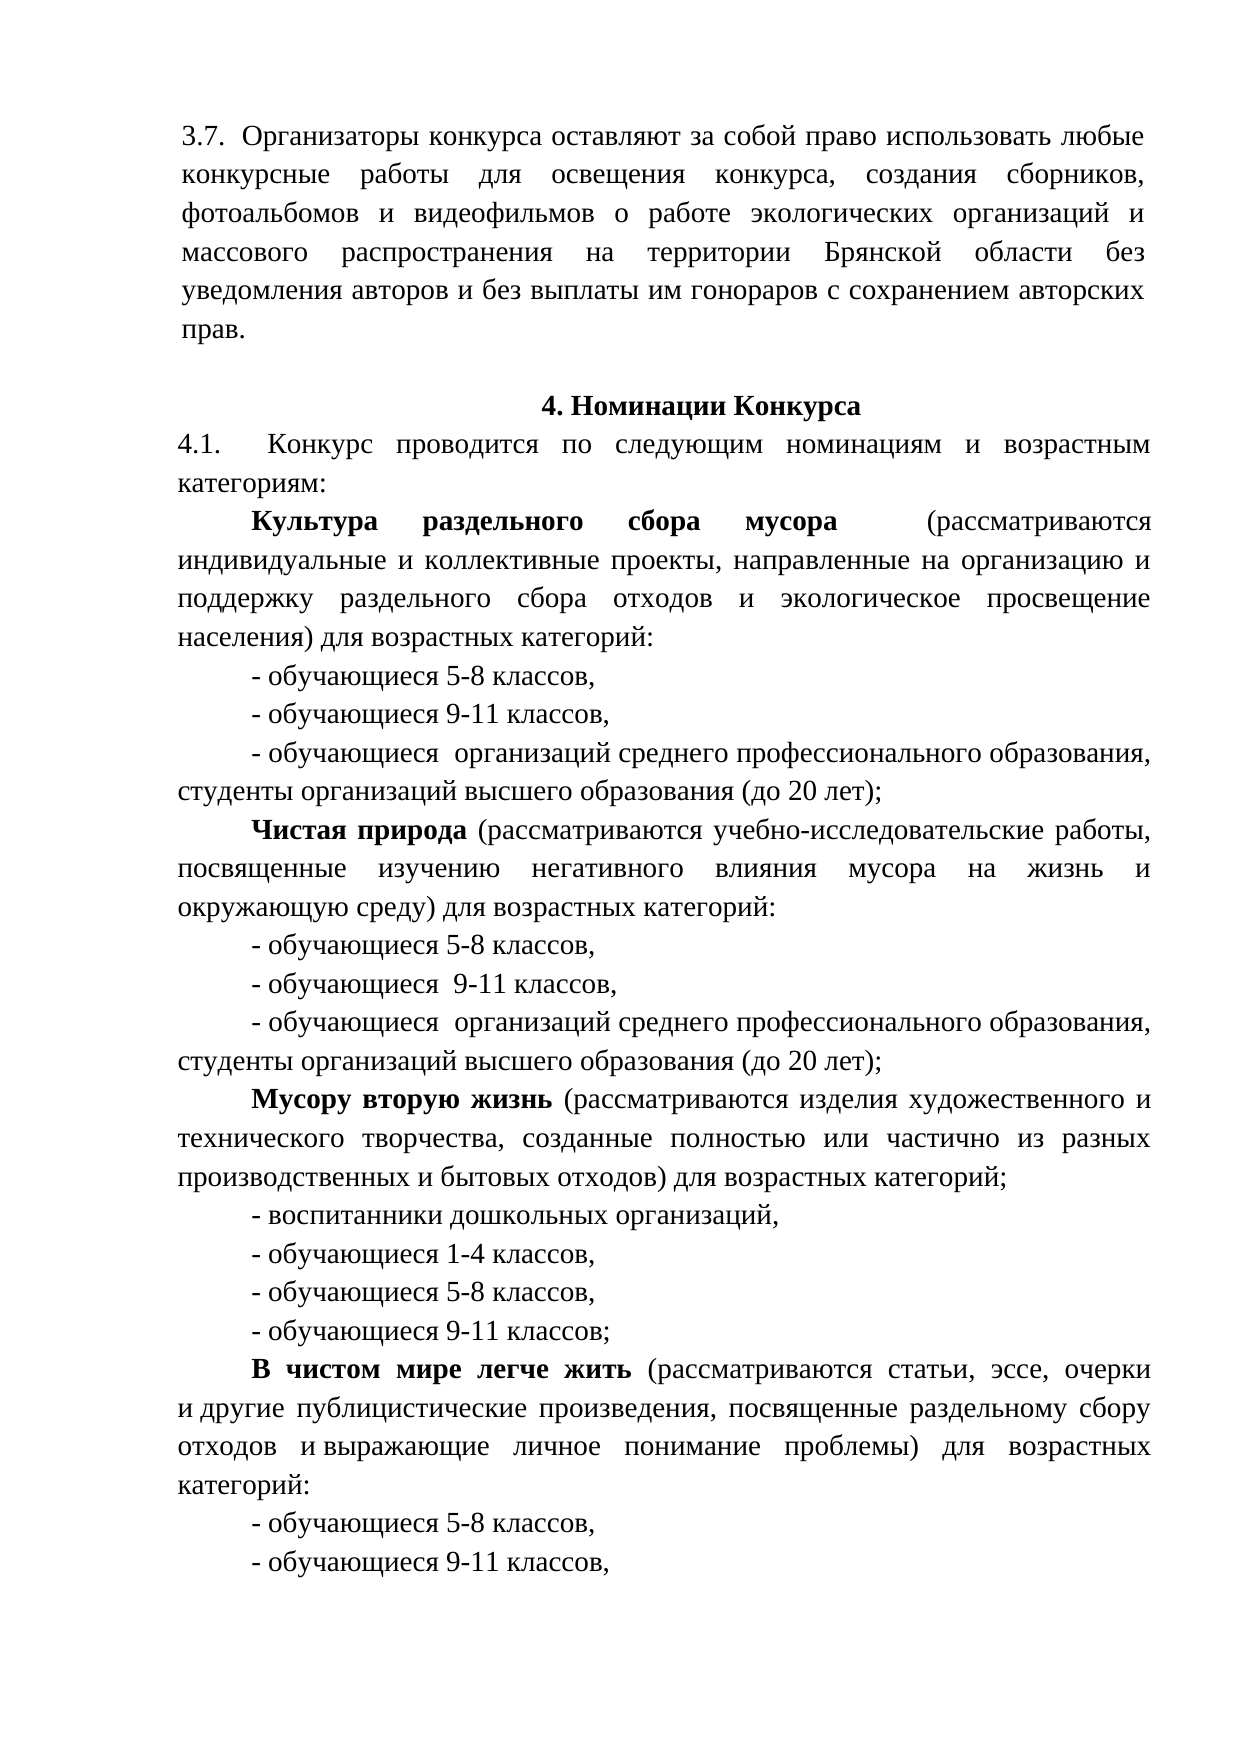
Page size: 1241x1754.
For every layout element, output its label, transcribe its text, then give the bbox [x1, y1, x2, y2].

text Чистая природа (рассматриваются учебно-исследовательские работы, посвященные изучению негативного влияния мусора на жизнь и окружающую среду) для возрастных категорий: [177, 812, 1152, 922]
text 4.1. Конкурс проводится по следующим номинациям и возрастным категориям: [177, 426, 1152, 498]
text - обучающиеся 9-11 классов, [177, 696, 1152, 730]
text - воспитанники дошкольных организаций, [177, 1197, 1152, 1231]
text - обучающиеся 5-8 классов, [177, 1274, 1152, 1308]
text Культура раздельного сбора мусора (рассматриваются индивидуальные и коллективные проекты, направленные на организацию и поддержку раздельного сбора отходов и экологическое просвещение населения) для возрастных категорий: [177, 503, 1152, 653]
text - обучающиеся организаций среднего профессионального образования, студенты организаций высшего образования (до 20 лет); [177, 735, 1152, 807]
text 4. Номинации Конкурса [177, 388, 1152, 421]
text - обучающиеся 1-4 классов, [177, 1236, 1152, 1269]
text - обучающиеся 5-8 классов, [177, 1506, 1152, 1539]
text - обучающиеся 9-11 классов, [177, 966, 1152, 999]
text В чистом мире легче жить (рассматриваются статьи, эссе, очерки и другие публицистические произведения, посвященные раздельному сбору отходов и выражающие личное понимание проблемы) для возрастных категорий: [177, 1351, 1152, 1501]
text - обучающиеся 9-11 классов; [177, 1313, 1152, 1346]
text - обучающиеся 9-11 классов, [177, 1544, 1152, 1578]
text Мусору вторую жизнь (рассматриваются изделия художественного и технического творчества, созданные полностью или частично из разных производственных и бытовых отходов) для возрастных категорий; [177, 1082, 1152, 1192]
text - обучающиеся 5-8 классов, [177, 658, 1152, 691]
text - обучающиеся 5-8 классов, [177, 927, 1152, 961]
text 3.7. Организаторы конкурса оставляют за собой право использовать любые конкурсные работы для освещения конкурса, создания сборников, фотоальбомов и видеофильмов о работе экологических организаций и массового распространения на территории Брянской области без уведомления авторов и без выплаты им гонораров с сохранением авторских прав. [181, 118, 1145, 344]
text - обучающиеся организаций среднего профессионального образования, студенты организаций высшего образования (до 20 лет); [177, 1004, 1152, 1077]
